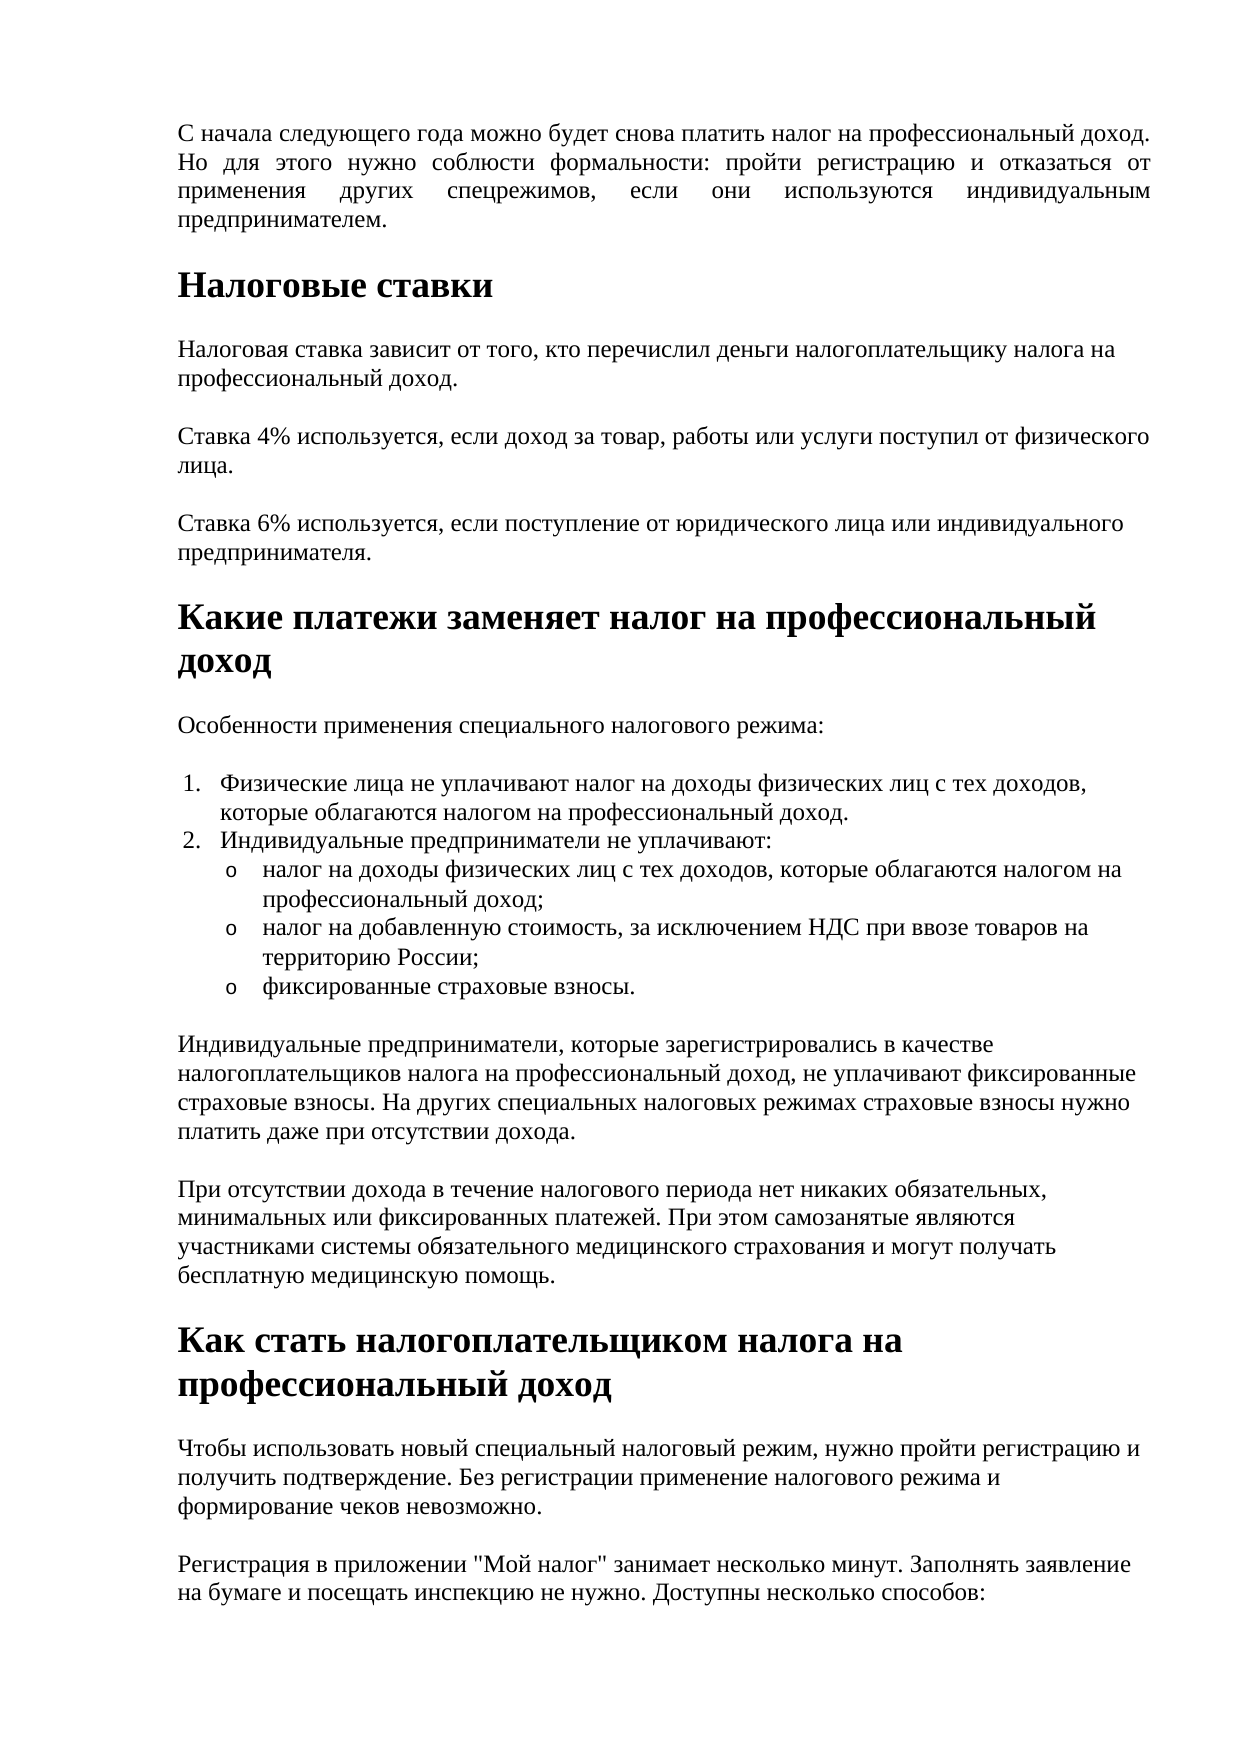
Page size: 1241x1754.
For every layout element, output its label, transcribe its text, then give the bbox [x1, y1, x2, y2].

text При отсутствии дохода в течение налогового периода нет никаких обязательных, минимальных или фиксированных платежей. При этом самозанятые являются участниками системы обязательного медицинского страхования и могут получать бесплатную медицинскую помощь. [177, 1174, 1152, 1289]
list Индивидуальные предприниматели не уплачивают: [182, 825, 1152, 854]
text Чтобы использовать новый специальный налоговый режим, нужно пройти регистрацию и получить подтверждение. Без регистрации применение налогового режима и формирование чеков невозможно. [177, 1433, 1152, 1519]
list налог на добавленную стоимость, за исключением НДС при ввозе товаров на территорию России; [225, 912, 1152, 971]
subtitle Какие платежи заменяет налог на профессиональный доход [177, 594, 1152, 681]
text Ставка 6% используется, если поступление от юридического лица или индивидуального предпринимателя. [177, 508, 1152, 565]
text Налоговая ставка зависит от того, кто перечислил деньги налогоплательщику налога на профессиональный доход. [177, 334, 1152, 392]
text Особенности применения специального налогового режима: [177, 710, 1152, 739]
text Индивидуальные предприниматели, которые зарегистрировались в качестве налогоплательщиков налога на профессиональный доход, не уплачивают фиксированные страховые взносы. На других специальных налоговых режимах страховые взносы нужно платить даже при отсутствии дохода. [177, 1029, 1152, 1144]
text Как стать налогоплательщиком налога на профессиональный доход [177, 1318, 1152, 1404]
list фиксированные страховые взносы. [225, 971, 1152, 1000]
text Ставка 4% используется, если доход за товар, работы или услуги поступил от физического лица. [177, 421, 1152, 479]
list налог на доходы физических лиц с тех доходов, которые облагаются налогом на профессиональный доход; [225, 854, 1152, 912]
text С начала следующего года можно будет снова платить налог на профессиональный доход. Но для этого нужно соблюсти формальности: пройти регистрацию и отказаться от применения других спецрежимов, если они используются индивидуальным предпринимателем. [177, 118, 1152, 233]
text Регистрация в приложении "Мой налог" занимает несколько минут. Заполнять заявление на бумаге и посещать инспекцию не нужно. Доступны несколько способов: [177, 1549, 1152, 1606]
list Физические лица не уплачивают налог на доходы физических лиц с тех доходов, которые облагаются налогом на профессиональный доход. [182, 768, 1152, 825]
text Налоговые ставки [177, 262, 1152, 305]
